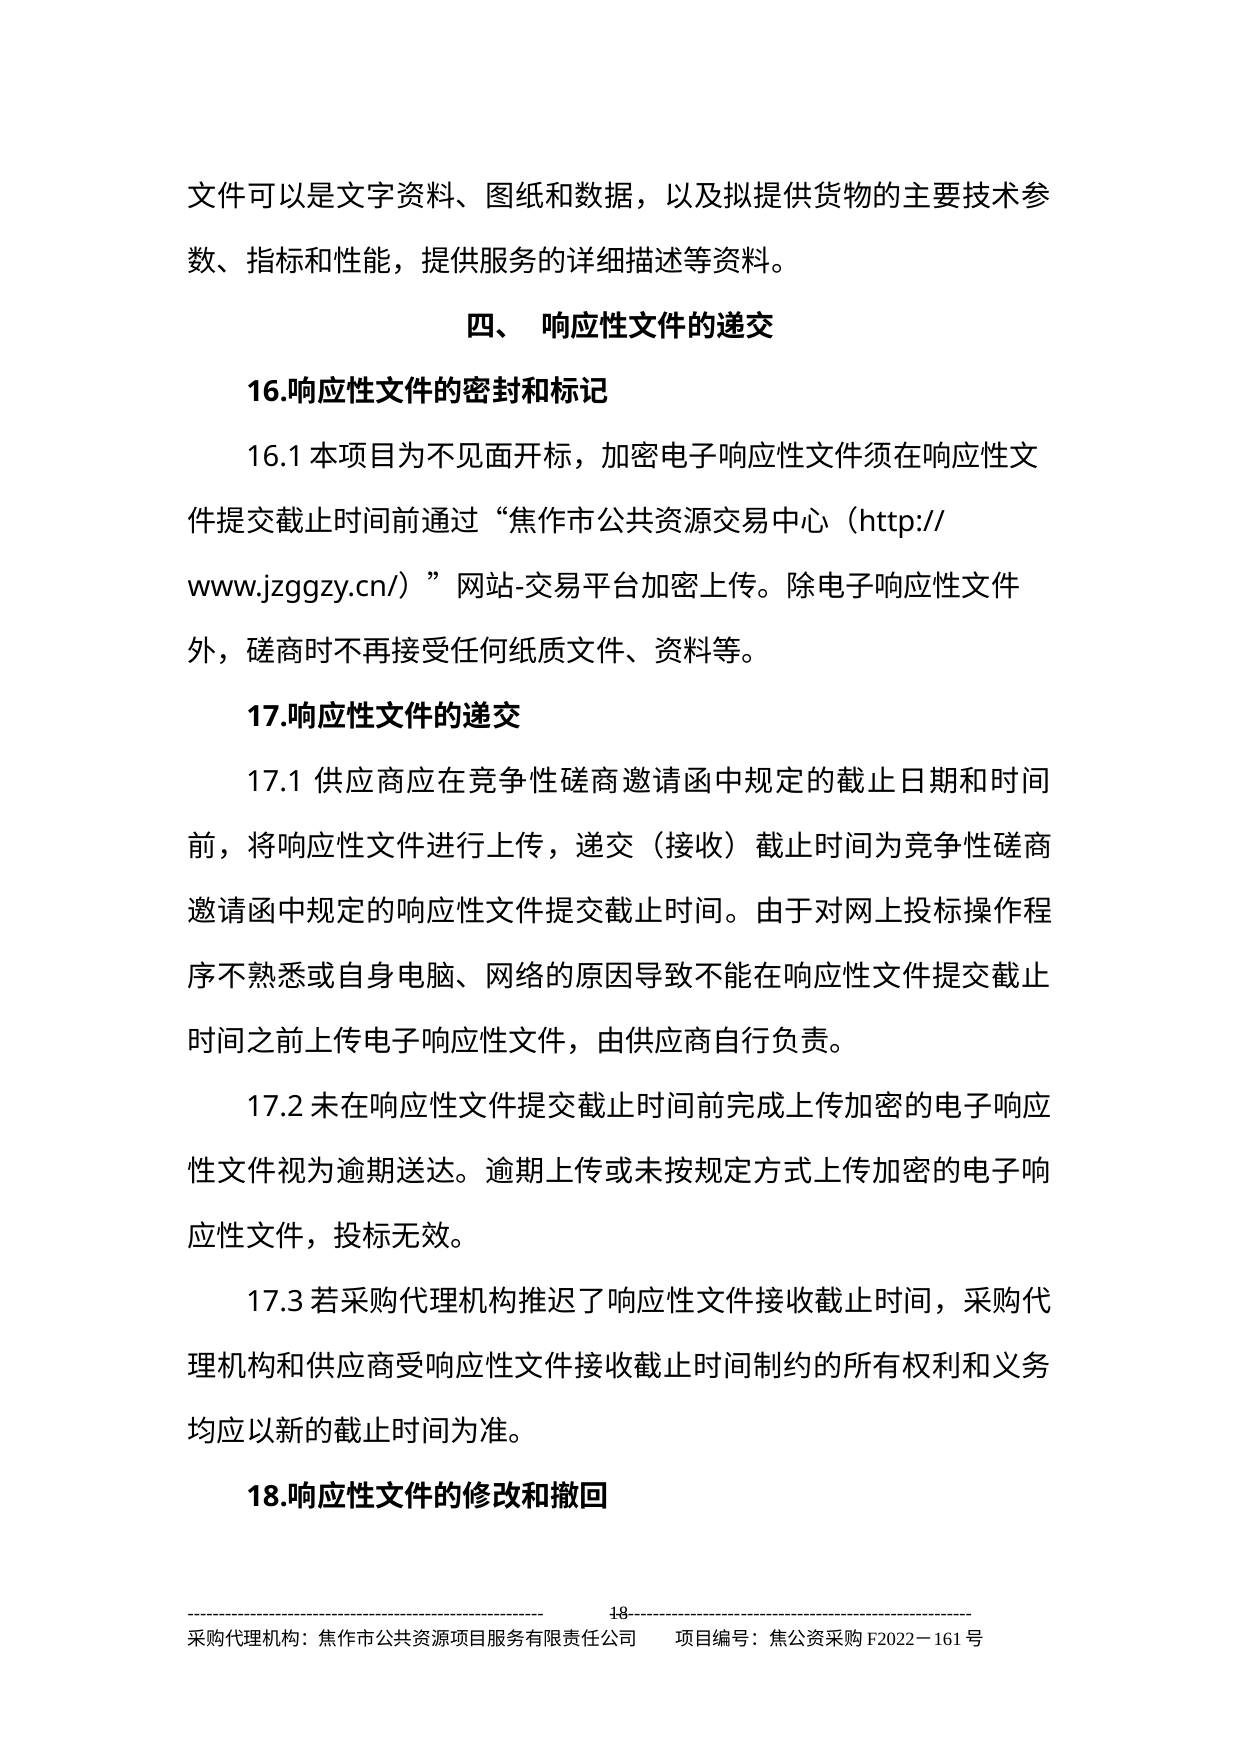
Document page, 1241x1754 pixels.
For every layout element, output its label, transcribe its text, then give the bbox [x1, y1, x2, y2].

text 17.响应性文件的递交 [187, 681, 1053, 746]
text 16.响应性文件的密封和标记 [187, 356, 1053, 421]
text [187, 161, 1053, 291]
list 响应性文件的递交 [187, 291, 1053, 356]
text 18.响应性文件的修改和撤回 [187, 1461, 1053, 1526]
text 17.2未在响应性文件提交截止时间前完成上传加密的电子响应性文件视为逾期送达。逾期上传或未按规定方式上传加密的电子响应性文件，投标无效。 [187, 1071, 1053, 1266]
text 16.1本项目为不见面开标，加密电子响应性文件须在响应性文件提交截止时间前通过“焦作市公共资源交易中心（http://www.jzggzy.cn/）”网站-交易平台加密上传。除电子响应性文件外，磋商时不再接受任何纸质文件、资料等。 [187, 421, 1053, 681]
text 17.3若采购代理机构推迟了响应性文件接收截止时间，采购代理机构和供应商受响应性文件接收截止时间制约的所有权利和义务均应以新的截止时间为准。 [187, 1266, 1053, 1461]
text 17.1 供应商应在竞争性磋商邀请函中规定的截止日期和时间前，将响应性文件进行上传，递交（接收）截止时间为竞争性磋商邀请函中规定的响应性文件提交截止时间。由于对网上投标操作程序不熟悉或自身电脑、网络的原因导致不能在响应性文件提交截止时间之前上传电子响应性文件，由供应商自行负责。 [187, 746, 1053, 1071]
